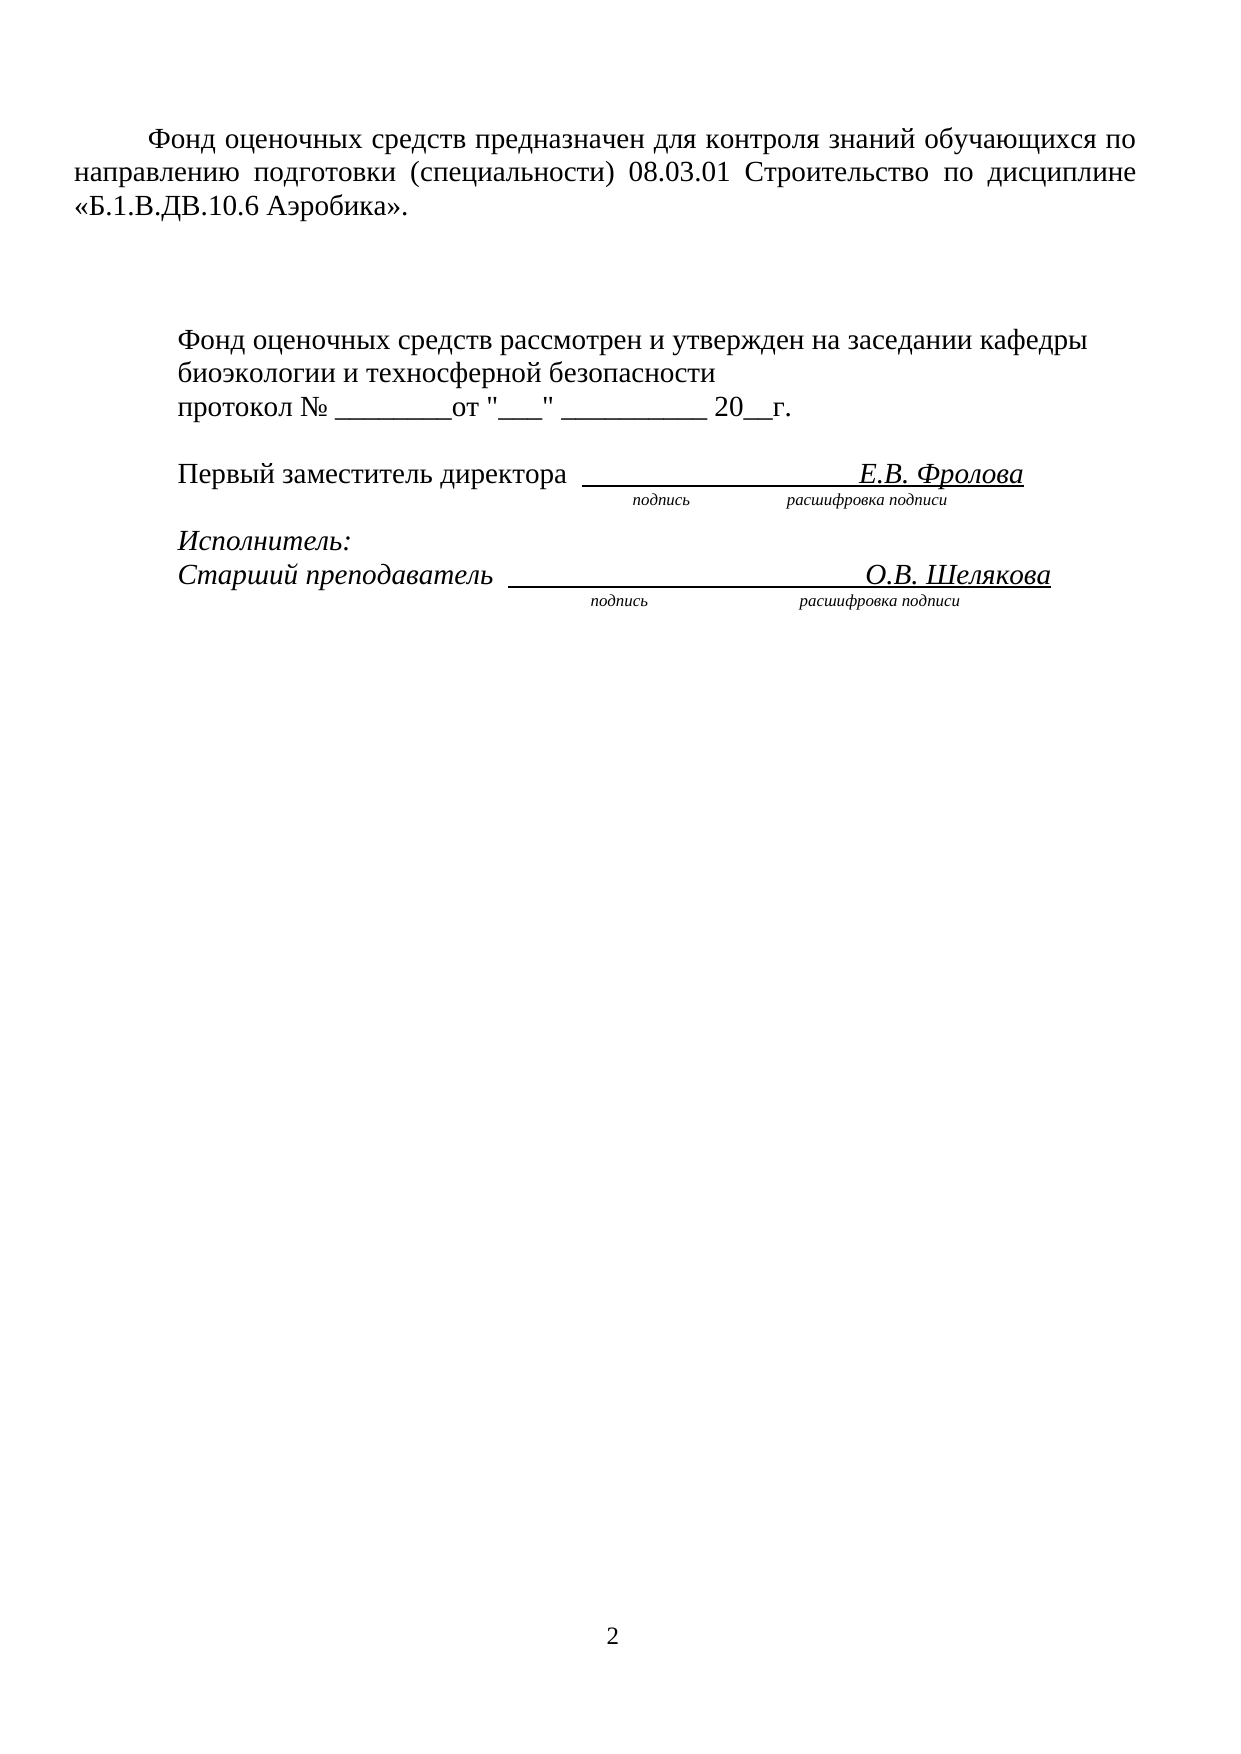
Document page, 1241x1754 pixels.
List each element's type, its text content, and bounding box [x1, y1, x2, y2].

text Первый заместитель директора Е.В. Фролова [89, 456, 1137, 490]
text Исполнитель: [89, 523, 1137, 557]
text Старший преподаватель О.В. Шелякова [89, 557, 1137, 590]
text протокол № ________от "___" __________ 20__г. [89, 389, 1137, 423]
text подпись расшифровка подписи [89, 490, 1137, 523]
text подпись расшифровка подписи [89, 590, 1137, 624]
text Фонд оценочных средств предназначен для контроля знаний обучающихся по направлению подготовки (специальности) 08.03.01 Строительство по дисциплине «Б.1.В.ДВ.10.6 Аэробика». [74, 121, 1137, 221]
text биоэкологии и техносферной безопасности [89, 356, 1137, 389]
text Фонд оценочных средств рассмотрен и утвержден на заседании кафедры [89, 322, 1137, 356]
